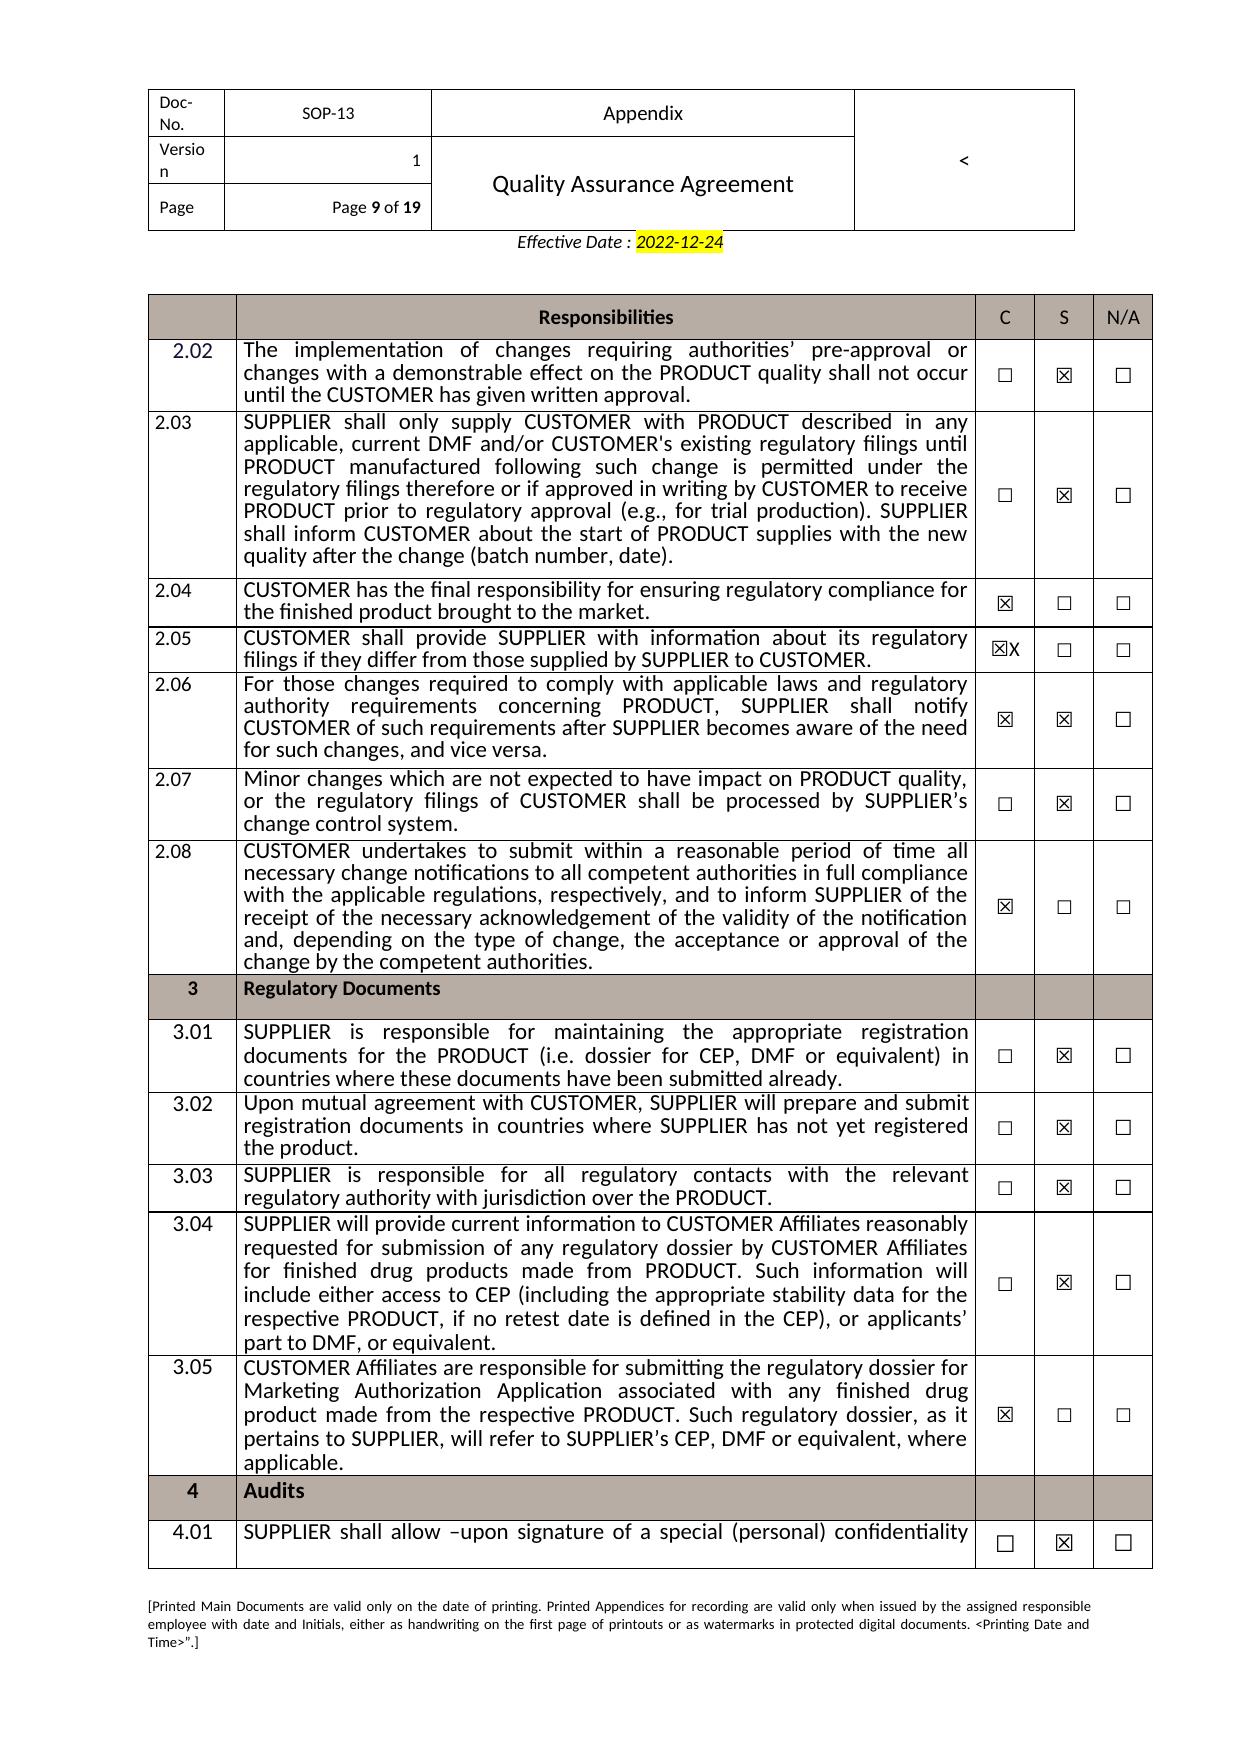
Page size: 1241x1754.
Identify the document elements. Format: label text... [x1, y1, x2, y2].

table_cell SUPPLIER is responsible for maintaining the appropriate registration documents for the PRODUCT (i.e. dossier for CEP, DMF or equivalent) in countries where these documents have been submitted already. [237, 1020, 975, 1092]
table_cell Regulatory Documents [237, 975, 975, 1019]
table_header [149, 295, 236, 339]
table_cell 4.01 [149, 1521, 236, 1567]
table_header N/A [1094, 295, 1152, 339]
table_cell CUSTOMER shall provide SUPPLIER with information about its regulatory filings if they differ from those supplied by SUPPLIER to CUSTOMER. [237, 628, 975, 672]
table_cell SUPPLIER is responsible for all regulatory contacts with the relevant regulatory authority with jurisdiction over the PRODUCT. [237, 1165, 975, 1211]
table_header S [1035, 295, 1093, 339]
table_cell SUPPLIER will provide current information to CUSTOMER Affiliates reasonably requested for submission of any regulatory dossier by CUSTOMER Affiliates for finished drug products made from PRODUCT. Such information will include either access to CEP (including the appropriate stability data for the respective PRODUCT, if no retest date is defined in the CEP), or applicants’ part to DMF, or equivalent. [237, 1213, 975, 1355]
table_cell [976, 975, 1034, 1019]
table_cell 3 [149, 975, 236, 1019]
table_cell [1035, 1020, 1093, 1092]
table_cell CUSTOMER has the final responsibility for ensuring regulatory compliance for the finished product brought to the market. [237, 579, 975, 626]
table_cell 3.05 [149, 1356, 236, 1475]
table_cell Upon mutual agreement with CUSTOMER, SUPPLIER will prepare and submit registration documents in countries where SUPPLIER has not yet registered the product. [237, 1093, 975, 1163]
table_cell [1035, 1521, 1093, 1567]
table_cell 3.02 [149, 1093, 236, 1163]
table_header C [976, 295, 1034, 339]
table_cell 2.08 [149, 841, 236, 974]
table_cell [1035, 1213, 1093, 1355]
table_cell CUSTOMER Affiliates are responsible for submitting the regulatory dossier for Marketing Authorization Application associated with any finished drug product made from the respective PRODUCT. Such regulatory dossier, as it pertains to SUPPLIER, will refer to SUPPLIER’s CEP, DMF or equivalent, where applicable. [237, 1356, 975, 1475]
table_cell [1094, 975, 1152, 1019]
table_cell [976, 841, 1034, 974]
table_cell 3.03 [149, 1165, 236, 1211]
table_cell 2.05 [149, 628, 236, 672]
table_cell For those changes required to comply with applicable laws and regulatory authority requirements concerning PRODUCT, SUPPLIER shall notify CUSTOMER of such requirements after SUPPLIER becomes aware of the need for such changes, and vice versa. [237, 673, 975, 768]
table_cell [1035, 1476, 1093, 1520]
table_cell Minor changes which are not expected to have impact on PRODUCT quality, or the regulatory filings of CUSTOMER shall be processed by SUPPLIER’s change control system. [237, 769, 975, 839]
table_cell 4 [149, 1476, 236, 1520]
table_cell [976, 579, 1034, 626]
table_header Responsibilities [237, 295, 975, 339]
table_cell 2.07 [149, 769, 236, 839]
table_cell 2.04 [149, 579, 236, 626]
table_cell 2.02 [149, 340, 236, 411]
table_cell 3.01 [149, 1020, 236, 1092]
table_cell SUPPLIER shall only supply CUSTOMER with PRODUCT described in any applicable, current DMF and/or CUSTOMER's existing regulatory filings until PRODUCT manufactured following such change is permitted under the regulatory filings therefore or if approved in writing by CUSTOMER to receive PRODUCT prior to regulatory approval (e.g., for trial production). SUPPLIER shall inform CUSTOMER about the start of PRODUCT supplies with the new quality after the change (batch number, date). [237, 412, 975, 578]
table_cell Audits [237, 1476, 975, 1520]
table_cell 3.04 [149, 1213, 236, 1355]
table_cell [1035, 769, 1093, 839]
table_cell [1035, 975, 1093, 1019]
table_cell 2.06 [149, 673, 236, 768]
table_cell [237, 1521, 975, 1567]
table_cell [1035, 340, 1093, 411]
table_cell [1094, 1476, 1152, 1520]
table_cell [976, 673, 1034, 768]
table_cell [1035, 673, 1093, 768]
table_cell X [976, 628, 1034, 672]
table_cell [976, 1476, 1034, 1520]
table_cell The implementation of changes requiring authorities’ pre-approval or changes with a demonstrable effect on the PRODUCT quality shall not occur until the CUSTOMER has given written approval. [237, 340, 975, 411]
table_cell [1035, 412, 1093, 578]
table_cell 2.03 [149, 412, 236, 578]
table_cell [1035, 1093, 1093, 1163]
table_cell CUSTOMER undertakes to submit within a reasonable period of time all necessary change notifications to all competent authorities in full compliance with the applicable regulations, respectively, and to inform SUPPLIER of the receipt of the necessary acknowledgement of the validity of the notification and, depending on the type of change, the acceptance or approval of the change by the competent authorities. [237, 841, 975, 974]
table_cell [976, 1356, 1034, 1475]
table_cell [1035, 1165, 1093, 1211]
